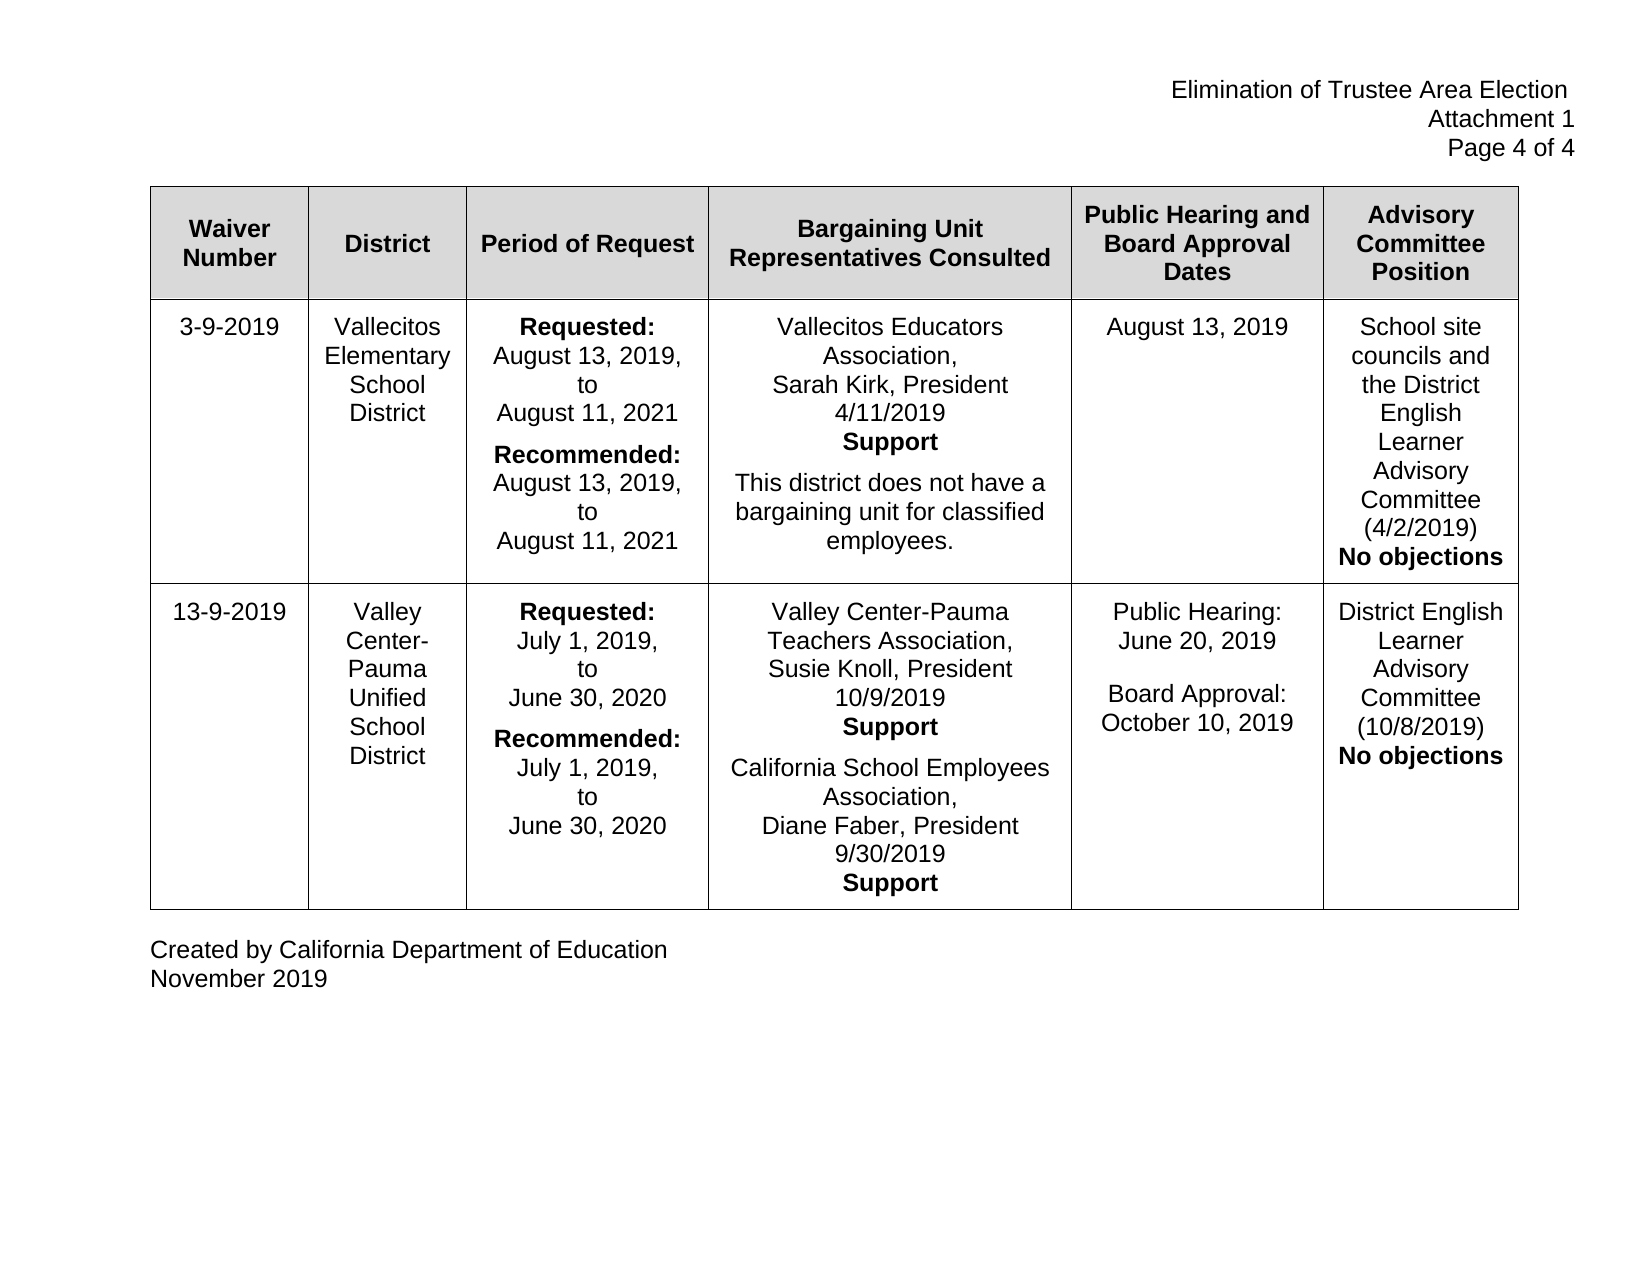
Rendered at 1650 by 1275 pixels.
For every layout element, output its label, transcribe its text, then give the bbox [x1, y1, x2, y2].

table_header Period of Request [467, 187, 708, 298]
table_cell August 13, 2019 [1072, 300, 1323, 583]
table_cell Valley Center-Pauma Teachers Association, Susie Knoll, President 10/9/2019 Support California School Employees Association, Diane Faber, President 9/30/2019 Support [709, 584, 1071, 909]
table_cell Vallecitos Educators Association, Sarah Kirk, President 4/11/2019 Support This district does not have a bargaining unit for classified employees. [709, 300, 1071, 583]
table_header District [309, 187, 466, 298]
table_cell Public Hearing: June 20, 2019 Board Approval: October 10, 2019 [1072, 584, 1323, 909]
table_cell Vallecitos Elementary School District [309, 300, 466, 583]
table_cell 13-9-2019 [151, 584, 308, 909]
table_header Bargaining Unit Representatives Consulted [709, 187, 1071, 298]
table_cell Requested: August 13, 2019, to August 11, 2021 Recommended: August 13, 2019, to August 11, 2021 [467, 300, 708, 583]
table_header Waiver Number [151, 187, 308, 298]
table_cell Valley Center-Pauma Unified School District [309, 584, 466, 909]
table_cell Requested: July 1, 2019, to June 30, 2020 Recommended: July 1, 2019, to June 30, 2020 [467, 584, 708, 909]
table_header Public Hearing and Board Approval Dates [1072, 187, 1323, 298]
table_header Advisory Committee Position [1324, 187, 1518, 298]
table_cell School site councils and the District English Learner Advisory Committee (4/2/2019) No objections [1324, 300, 1518, 583]
table_cell District English Learner Advisory Committee (10/8/2019) No objections [1324, 584, 1518, 909]
table_cell 3-9-2019 [151, 300, 308, 583]
text Created by California Department of Education November 2019 [150, 935, 1575, 993]
